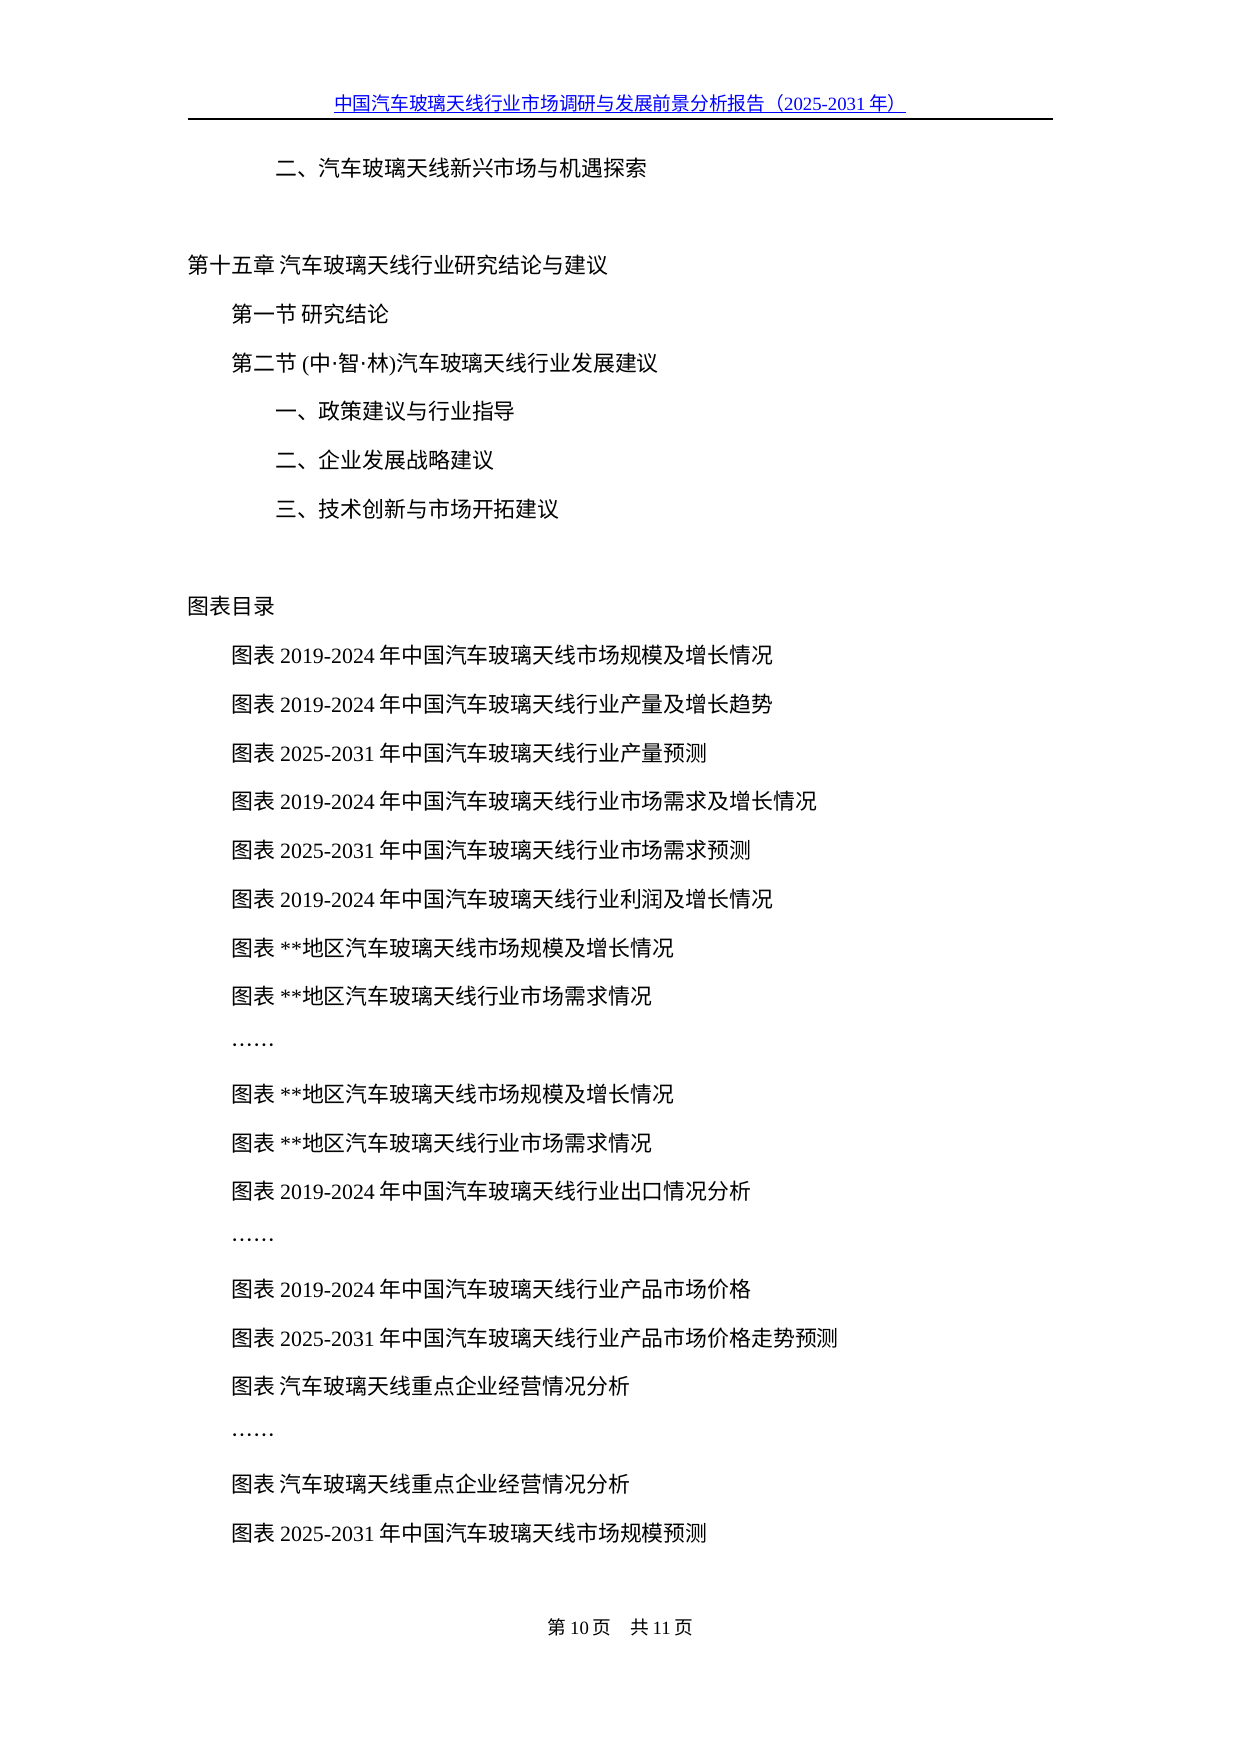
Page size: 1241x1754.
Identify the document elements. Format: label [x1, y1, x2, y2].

text [187, 150, 1053, 1548]
